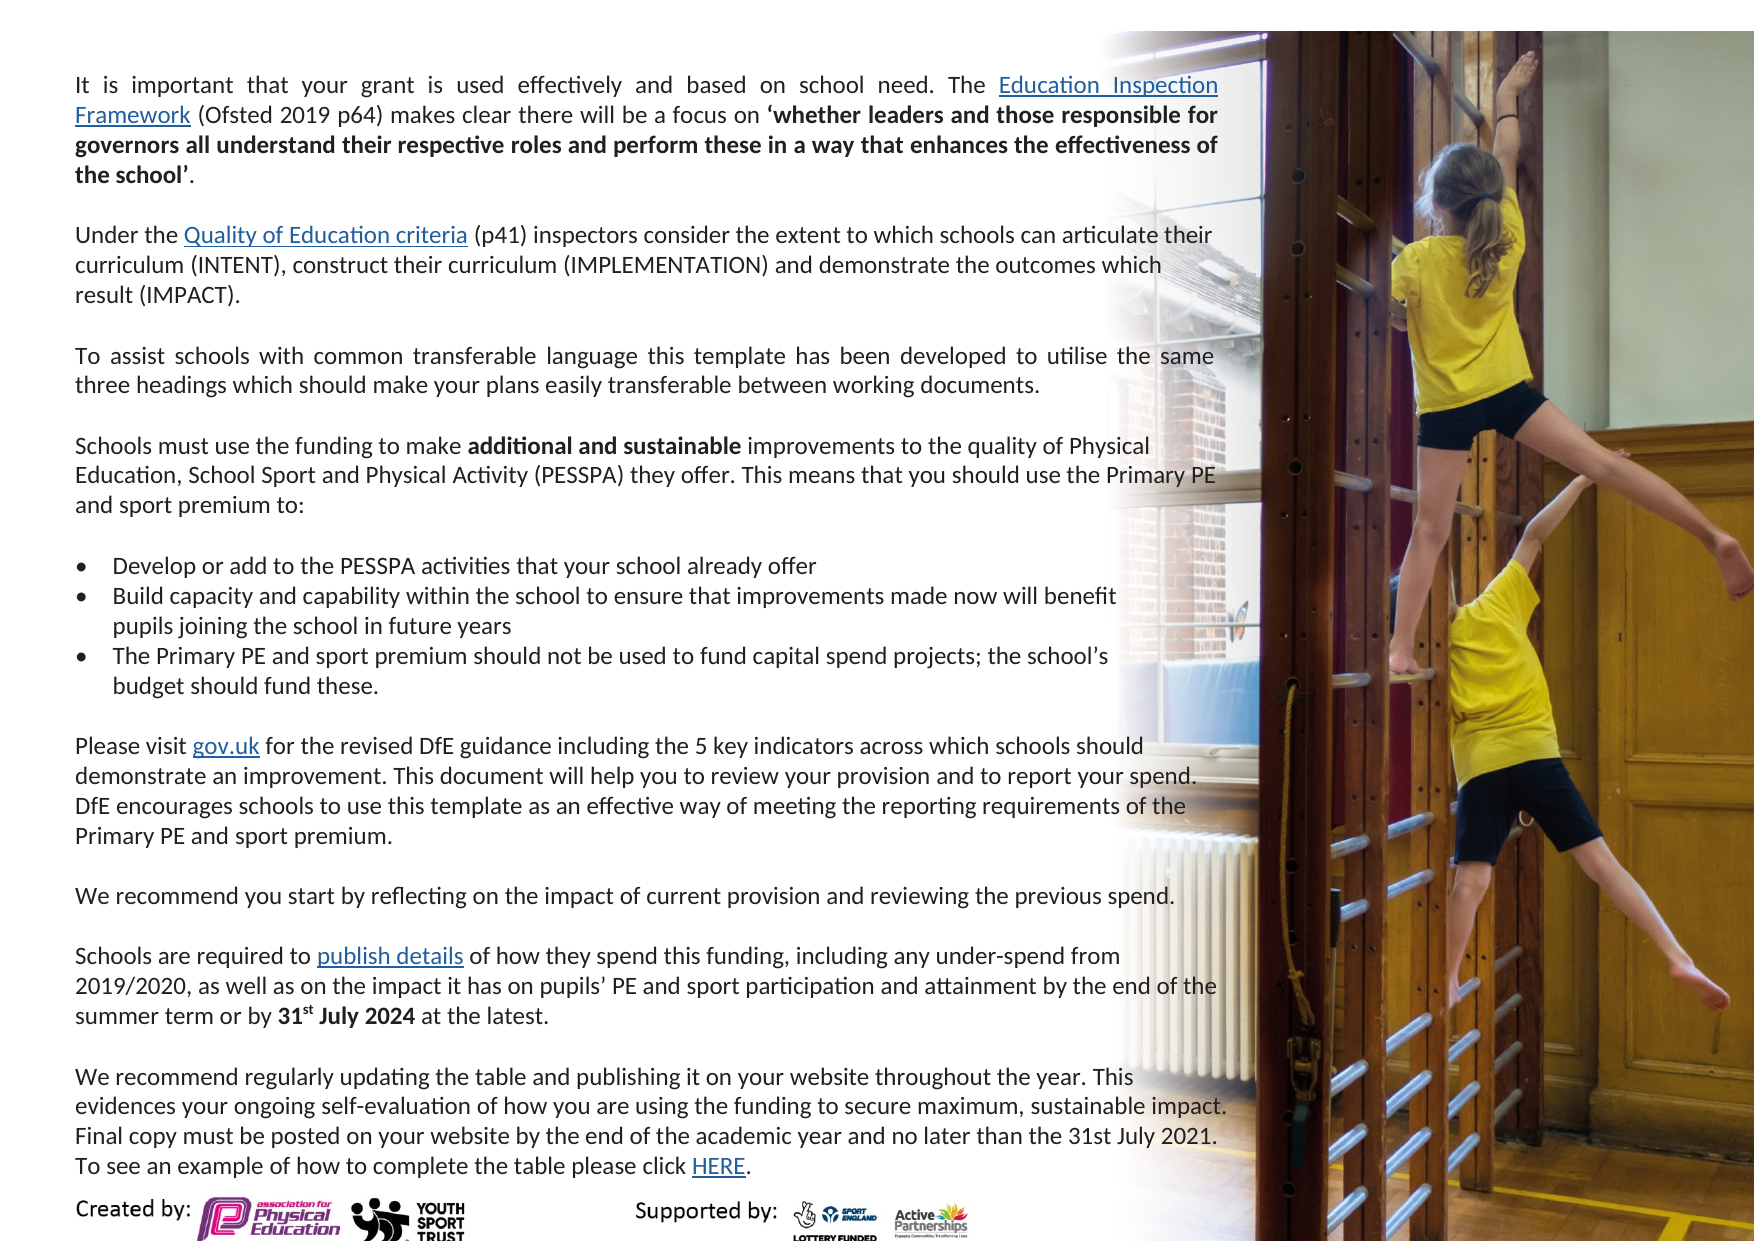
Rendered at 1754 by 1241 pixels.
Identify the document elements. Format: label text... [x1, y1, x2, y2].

picture [0, 31, 1754, 1241]
text We recommend regularly updating the table and publishing it on your website throughout the year. This evidences your ongoing self-evaluation of how you are using the funding to secure maximum, sustainable impact. Final copy must be posted on your website by the end of the academic year and no later than the 31st July 2021. To see an example of how to complete the table please click HERE. [75, 1061, 1233, 1181]
text Schools are required to publish details of how they spend this funding, including any under-spend from 2019/2020, as well as on the impact it has on pupils’ PE and sport participation and attainment by the end of the summer term or by 31st July 2024 at the latest. [75, 941, 1221, 1031]
list Build capacity and capability within the school to ensure that improvements made now will benefit pupils joining the school in future years [75, 580, 1181, 640]
list The Primary PE and sport premium should not be used to fund capital spend projects; the school’s budget should fund these. [75, 641, 1182, 700]
text Under the Quality of Education criteria (p41) inspectors consider the extent to which schools can articulate their curriculum (INTENT), construct their curriculum (IMPLEMENTATION) and demonstrate the outcomes which result (IMPACT). [75, 220, 1221, 310]
text It is important that your grant is used effectively and based on school need. The Education Inspection Framework (Ofsted 2019 p64) makes clear there will be a focus on ‘whether leaders and those responsible for governors all understand their respective roles and perform these in a way that enhances the effectiveness of the school’. [75, 70, 1219, 190]
text We recommend you start by reflecting on the impact of current provision and reviewing the previous spend. [75, 880, 1754, 911]
text To assist schools with common transferable language this template has been developed to utilise the same three headings which should make your plans easily transferable between working documents. [75, 340, 1214, 400]
text Please visit gov.uk for the revised DfE guidance including the 5 key indicators across which schools should demonstrate an improvement. This document will help you to review your provision and to report your spend. DfE encourages schools to use this template as an effective way of meeting the reporting requirements of the Primary PE and sport premium. [75, 731, 1221, 851]
list Develop or add to the PESSPA activities that your school already offer [75, 550, 1754, 580]
text Schools must use the funding to make additional and sustainable improvements to the quality of Physical Education, School Sport and Physical Activity (PESSPA) they offer. This means that you should use the Primary PE and sport premium to: [75, 430, 1221, 520]
